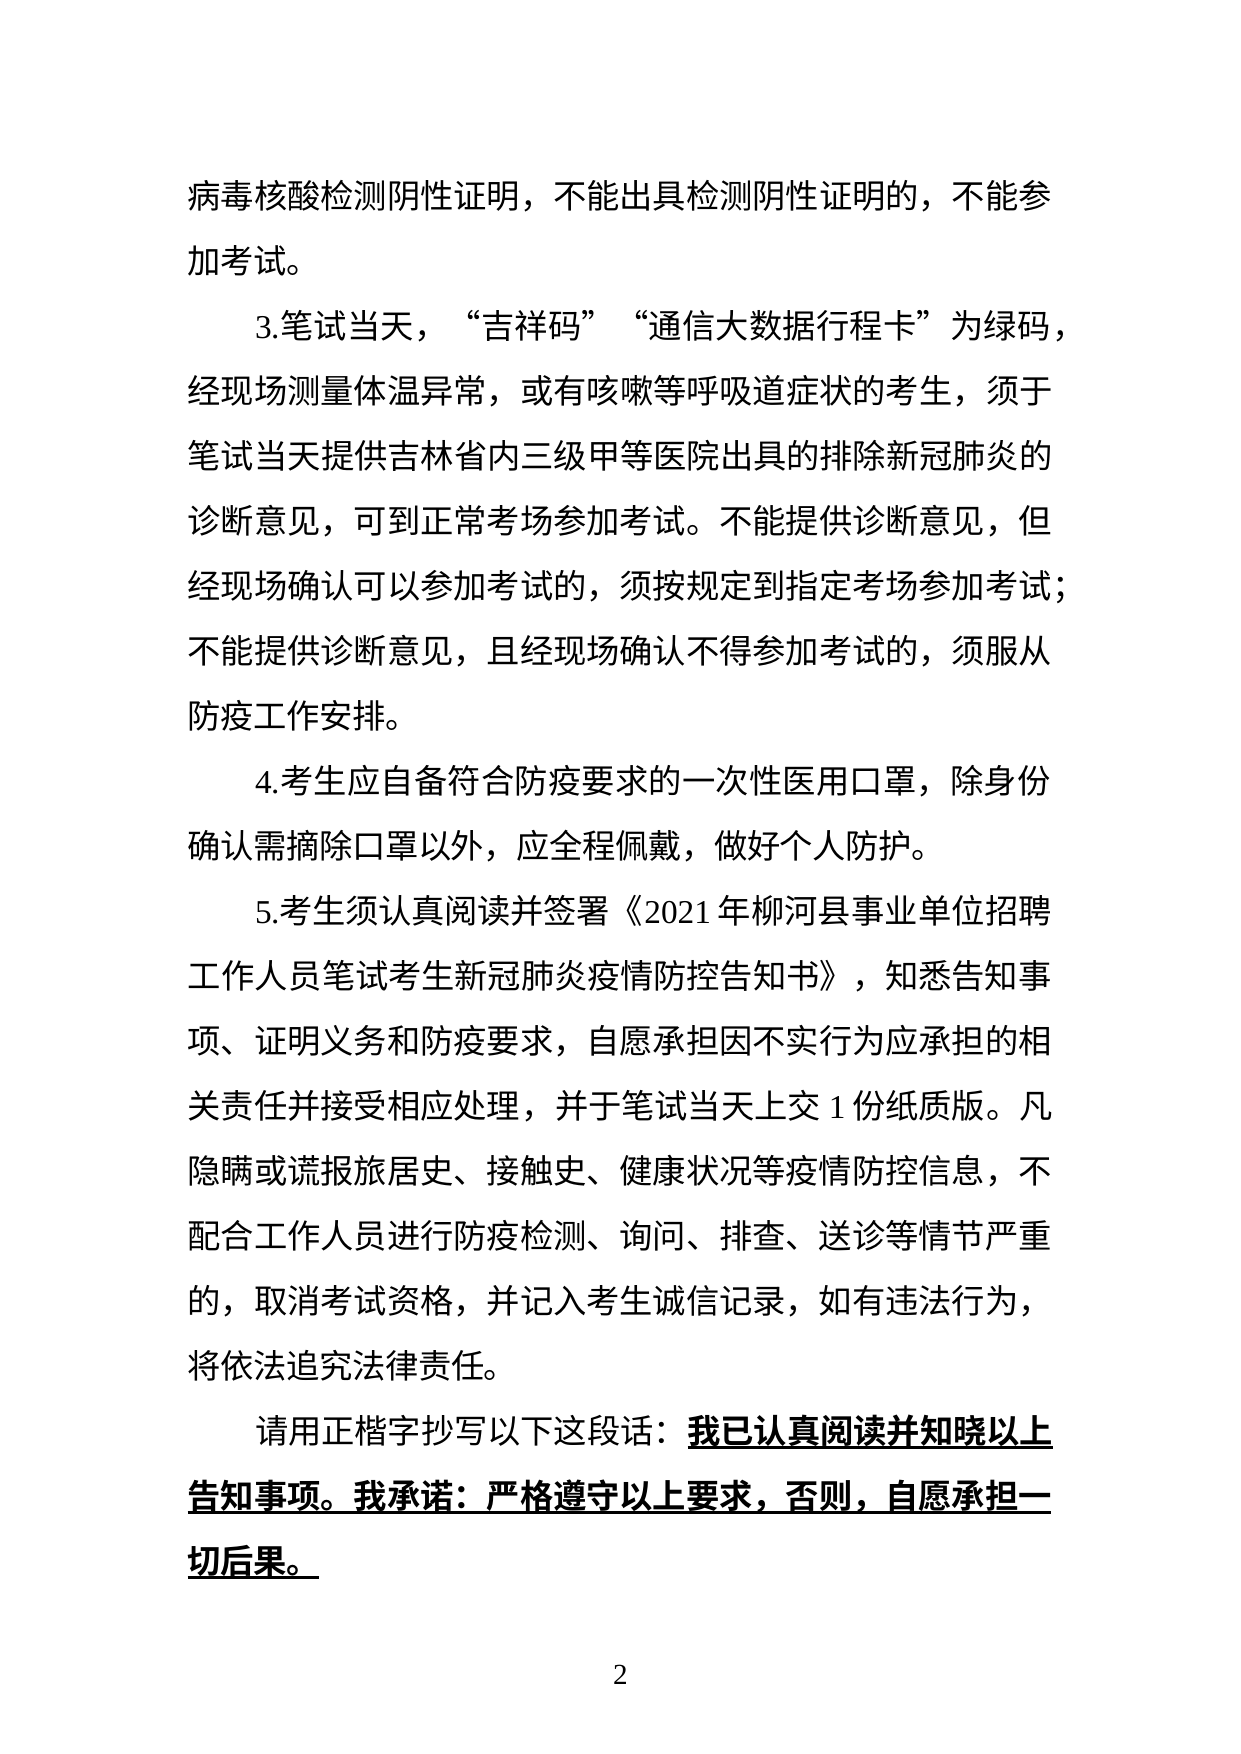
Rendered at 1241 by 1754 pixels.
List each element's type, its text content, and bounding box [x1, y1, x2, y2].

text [187, 162, 1053, 292]
text 5.考生须认真阅读并签署《2021年柳河县事业单位招聘工作人员笔试考生新冠肺炎疫情防控告知书》，知悉告知事项、证明义务和防疫要求，自愿承担因不实行为应承担的相关责任并接受相应处理，并于笔试当天上交1份纸质版。凡隐瞒或谎报旅居史、接触史、健康状况等疫情防控信息，不配合工作人员进行防疫检测、询问、排查、送诊等情节严重的，取消考试资格，并记入考生诚信记录，如有违法行为，将依法追究法律责任。 [187, 877, 1053, 1397]
text 4.考生应自备符合防疫要求的一次性医用口罩，除身份确认需摘除口罩以外，应全程佩戴，做好个人防护。 [187, 747, 1053, 877]
text 请用正楷字抄写以下这段话：我已认真阅读并知晓以上告知事项。我承诺：严格遵守以上要求，否则，自愿承担一切后果。 [187, 1397, 1053, 1592]
text 3.笔试当天，“吉祥码”“通信大数据行程卡”为绿码，经现场测量体温异常，或有咳嗽等呼吸道症状的考生，须于笔试当天提供吉林省内三级甲等医院出具的排除新冠肺炎的诊断意见，可到正常考场参加考试。不能提供诊断意见，但经现场确认可以参加考试的，须按规定到指定考场参加考试；不能提供诊断意见，且经现场确认不得参加考试的，须服从防疫工作安排。 [187, 292, 1053, 747]
